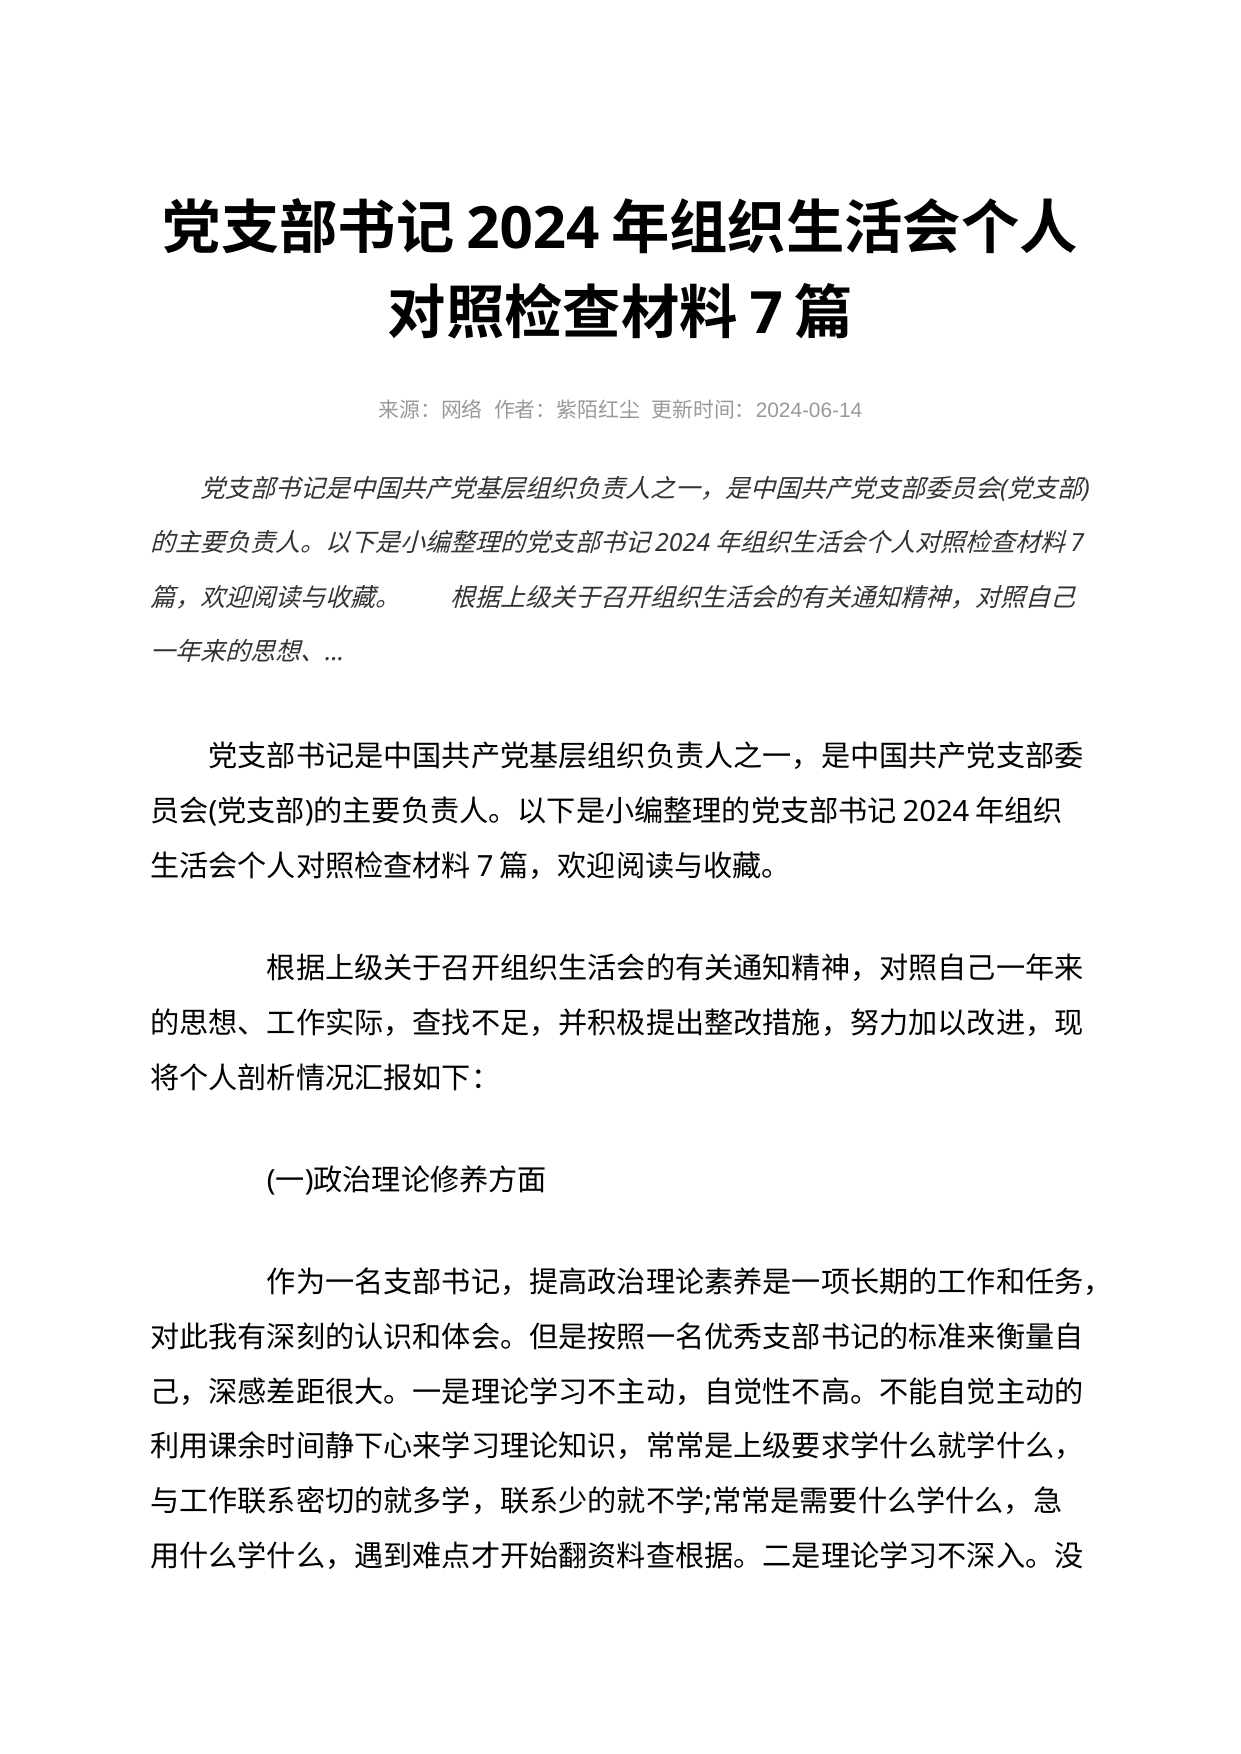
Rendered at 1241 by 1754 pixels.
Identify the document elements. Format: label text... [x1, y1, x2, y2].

text 党支部书记是中国共产党基层组织负责人之一，是中国共产党支部委员会(党支部)的主要负责人。以下是小编整理的党支部书记2024年组织生活会个人对照检查材料7篇，欢迎阅读与收藏。 [150, 733, 1090, 885]
text (一)政治理论修养方面 [150, 1156, 1090, 1199]
text 根据上级关于召开组织生活会的有关通知精神，对照自己一年来的思想、工作实际，查找不足，并积极提出整改措施，努力加以改进，现将个人剖析情况汇报如下： [150, 945, 1090, 1097]
text 党支部书记是中国共产党基层组织负责人之一，是中国共产党支部委员会(党支部)的主要负责人。以下是小编整理的党支部书记2024年组织生活会个人对照检查材料7篇，欢迎阅读与收藏。 根据上级关于召开组织生活会的有关通知精神，对照自己一年来的思想、... [150, 468, 1090, 668]
text 来源：网络 作者：紫陌红尘 更新时间：2024-06-14 [150, 398, 1090, 422]
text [150, 1258, 1090, 1575]
subtitle 党支部书记2024年组织生活会个人对照检查材料7篇 [150, 181, 1090, 351]
